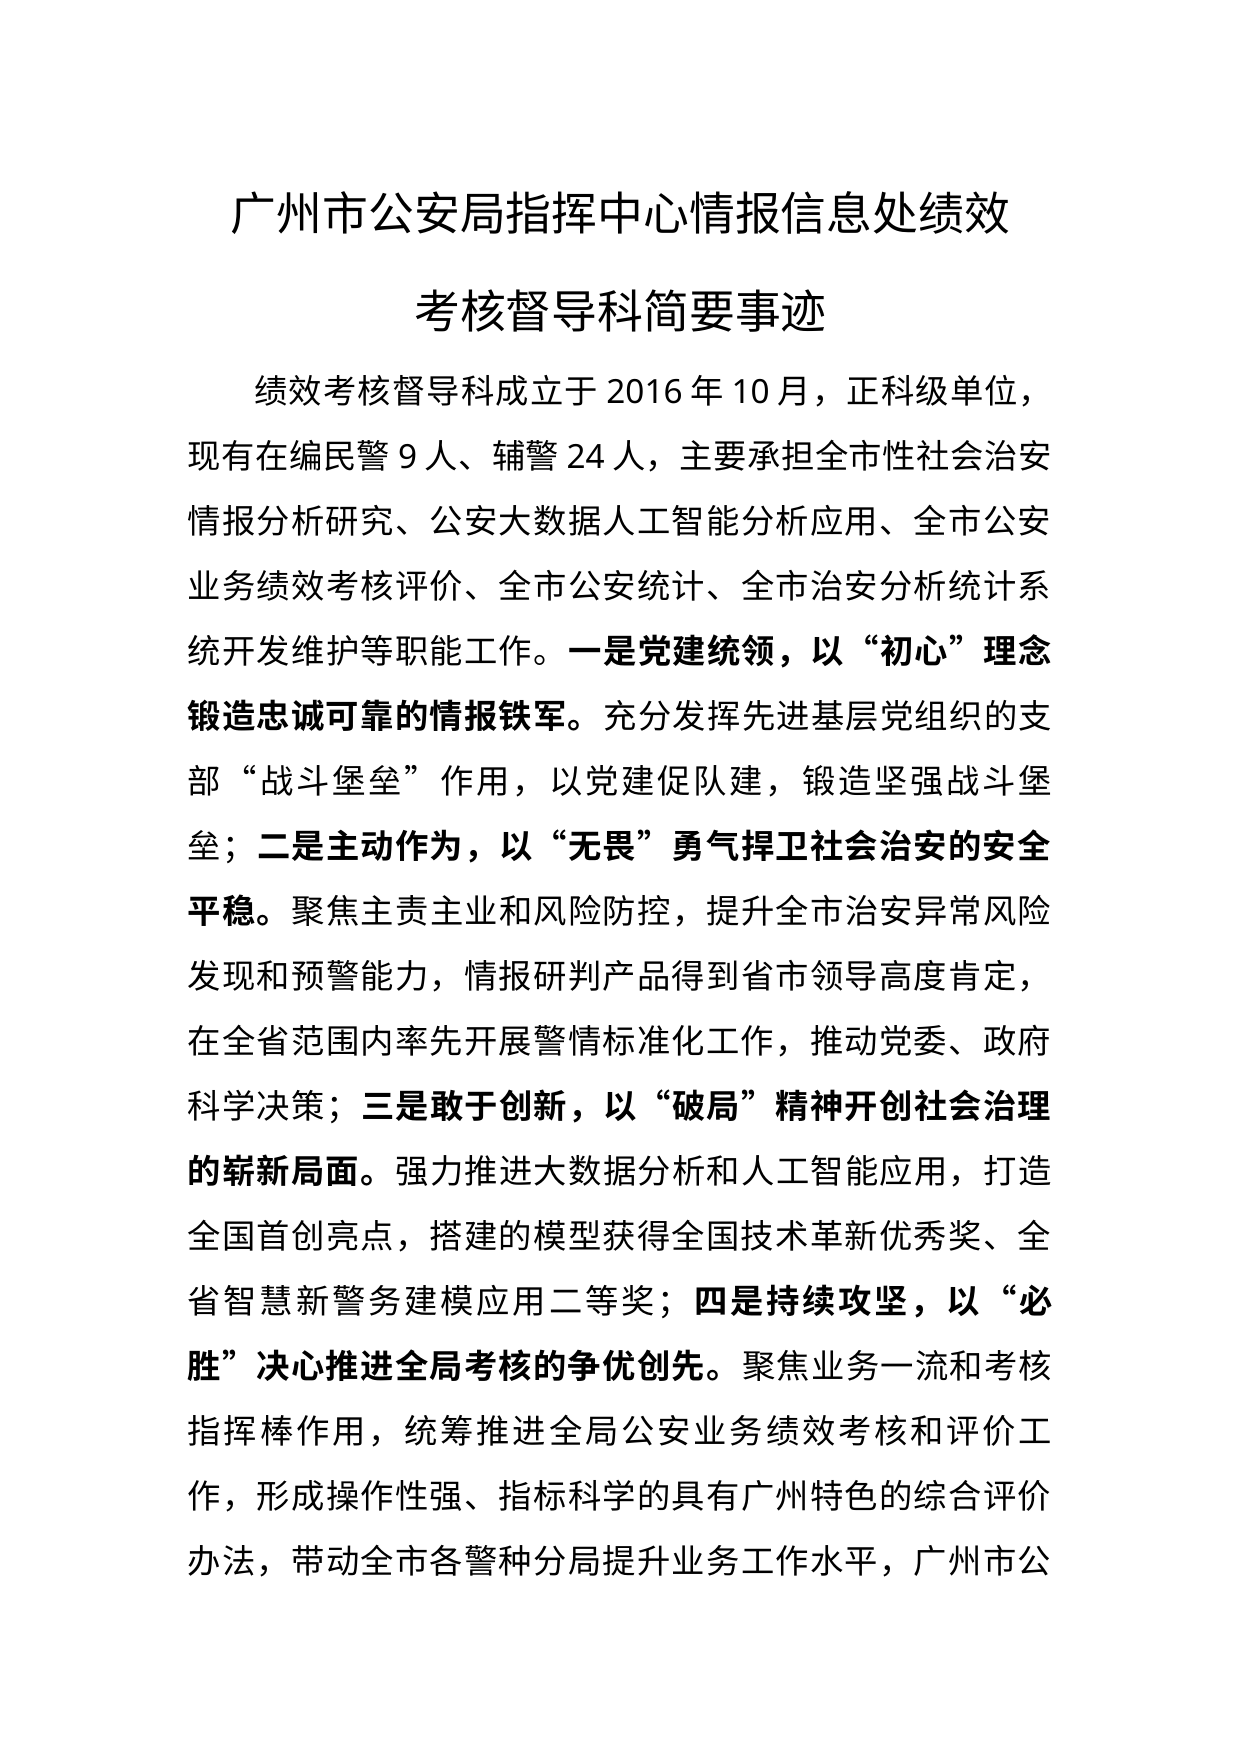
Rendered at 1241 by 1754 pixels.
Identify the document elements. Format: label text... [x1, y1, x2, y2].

text 考核督导科简要事迹 [187, 259, 1053, 357]
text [187, 357, 1053, 1592]
text 广州市公安局指挥中心情报信息处绩效 [187, 162, 1053, 259]
